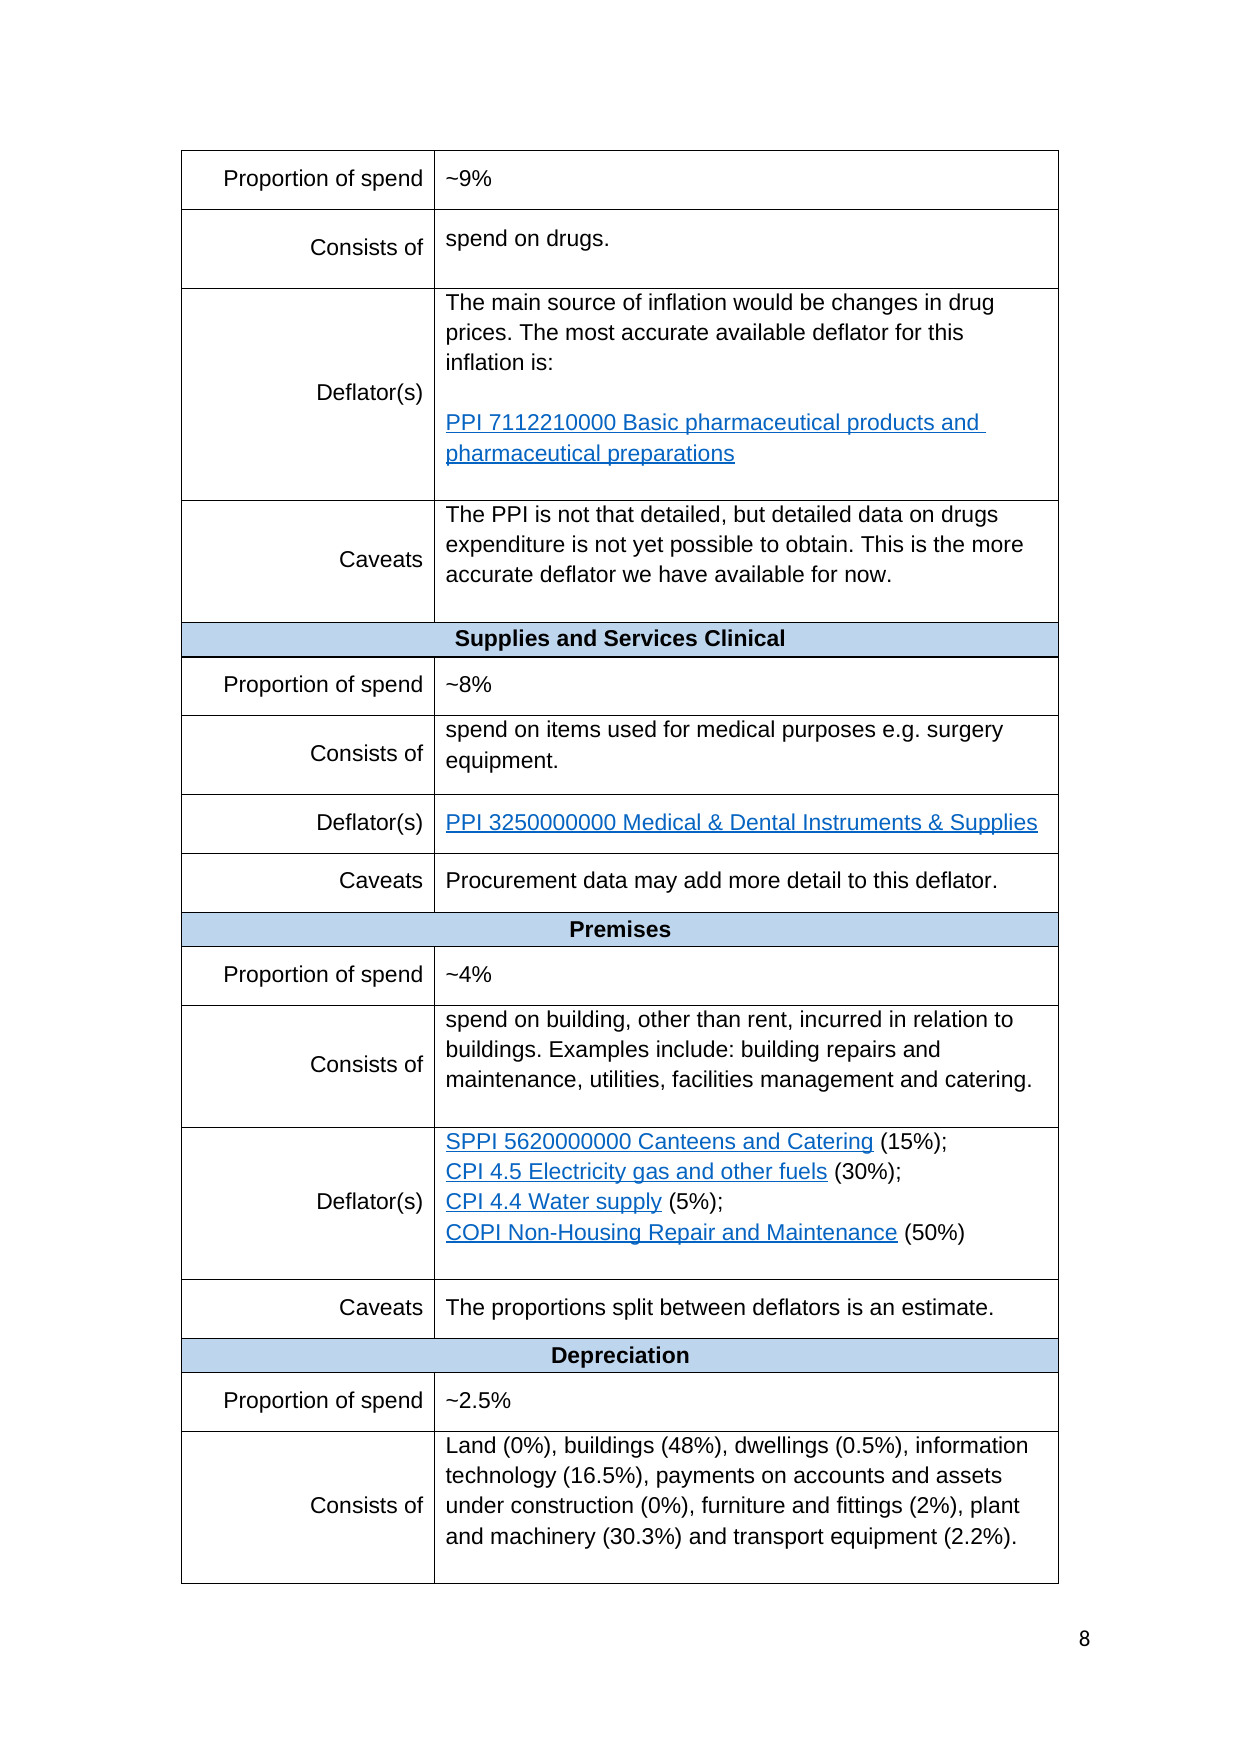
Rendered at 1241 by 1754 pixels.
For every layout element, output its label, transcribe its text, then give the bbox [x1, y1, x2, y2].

table_cell PPI 3250000000 Medical & Dental Instruments & Supplies [435, 795, 1058, 853]
table_cell Consists of [182, 1006, 434, 1127]
table_cell Consists of [182, 716, 434, 794]
table_cell The proportions split between deflators is an estimate. [435, 1280, 1058, 1338]
table_cell The PPI is not that detailed, but detailed data on drugs expenditure is not yet possible to obtain. This is the more accurate deflator we have available for now. [435, 501, 1058, 622]
table_cell Deflator(s) [182, 289, 434, 500]
table_cell Premises [182, 913, 1058, 946]
table_cell Supplies and Services Clinical [182, 623, 1058, 656]
table_cell Proportion of spend [182, 1373, 434, 1431]
table_cell Deflator(s) [182, 795, 434, 853]
table_cell Caveats [182, 1280, 434, 1338]
table_cell Caveats [182, 501, 434, 622]
table_cell Procurement data may add more detail to this deflator. [435, 854, 1058, 912]
table_cell spend on building, other than rent, incurred in relation to buildings. Examples include: building repairs and maintenance, utilities, facilities management and catering. [435, 1006, 1058, 1127]
table_cell Consists of [182, 210, 434, 287]
table_cell ~9% [435, 151, 1058, 209]
table_cell SPPI 5620000000 Canteens and Catering (15%); CPI 4.5 Electricity gas and other fuels (30%); CPI 4.4 Water supply (5%); COPI Non-Housing Repair and Maintenance (50%) [435, 1128, 1058, 1279]
table_cell spend on items used for medical purposes e.g. surgery equipment. [435, 716, 1058, 794]
table_cell Deflator(s) [182, 1128, 434, 1279]
table_cell spend on drugs. [435, 210, 1058, 287]
table_cell ~8% [435, 658, 1058, 715]
table_cell Proportion of spend [182, 658, 434, 715]
table_cell Land (0%), buildings (48%), dwellings (0.5%), information technology (16.5%), payments on accounts and assets under construction (0%), furniture and fittings (2%), plant and machinery (30.3%) and transport equipment (2.2%). [435, 1432, 1058, 1583]
table_cell Caveats [182, 854, 434, 912]
table_cell ~4% [435, 947, 1058, 1005]
table_cell The main source of inflation would be changes in drug prices. The most accurate available deflator for this inflation is: PPI 7112210000 Basic pharmaceutical products and pharmaceutical preparations [435, 289, 1058, 500]
table_cell ~2.5% [435, 1373, 1058, 1431]
table_cell Proportion of spend [182, 151, 434, 209]
table_cell Consists of [182, 1432, 434, 1583]
table_cell Proportion of spend [182, 947, 434, 1005]
table_cell Depreciation [182, 1339, 1058, 1372]
